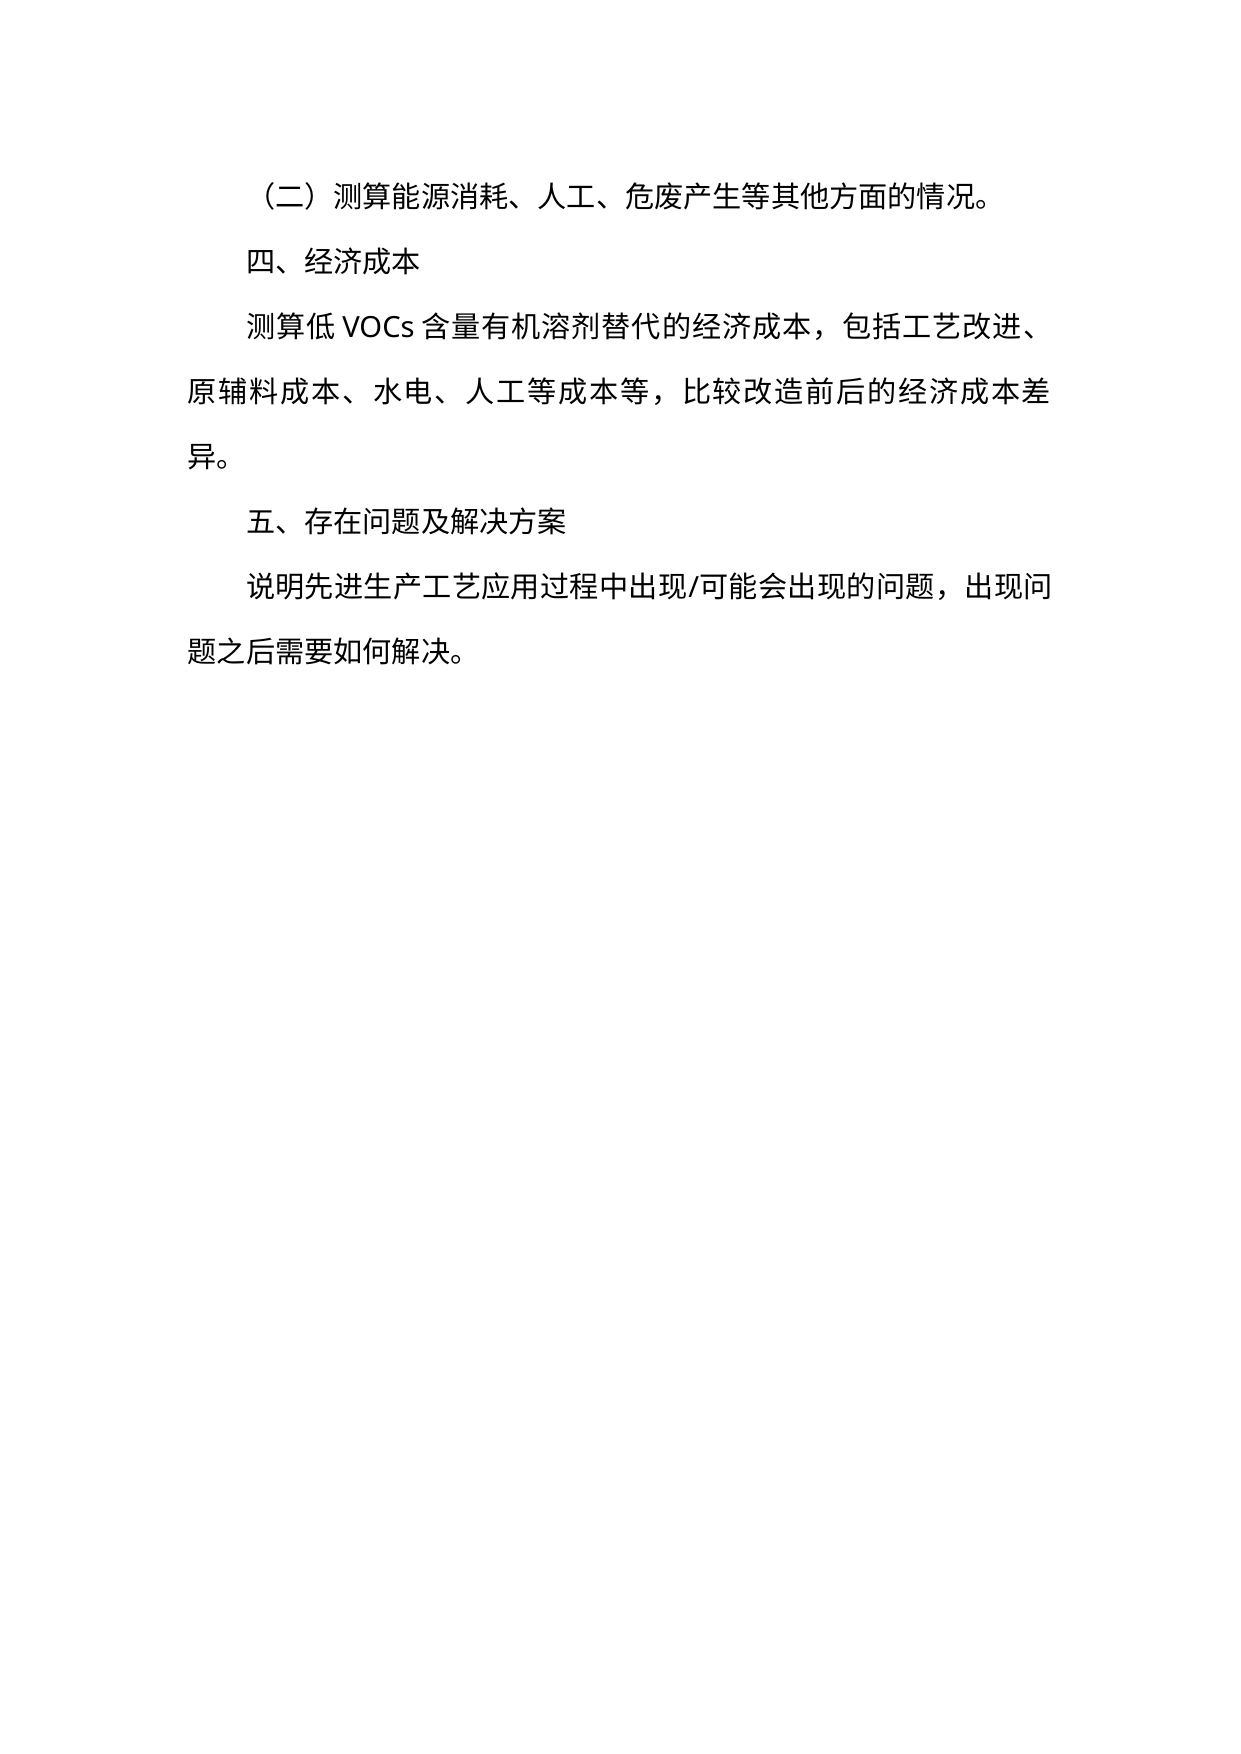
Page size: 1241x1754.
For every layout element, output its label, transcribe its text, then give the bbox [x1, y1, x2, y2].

text （二）测算能源消耗、人工、危废产生等其他方面的情况。 [187, 162, 1053, 227]
text 测算低VOCs含量有机溶剂替代的经济成本，包括工艺改进、原辅料成本、水电、人工等成本等，比较改造前后的经济成本差异。 [187, 292, 1053, 487]
text 说明先进生产工艺应用过程中出现/可能会出现的问题，出现问题之后需要如何解决。 [187, 552, 1053, 682]
text 五、存在问题及解决方案 [187, 487, 1053, 552]
text 四、经济成本 [187, 227, 1053, 292]
